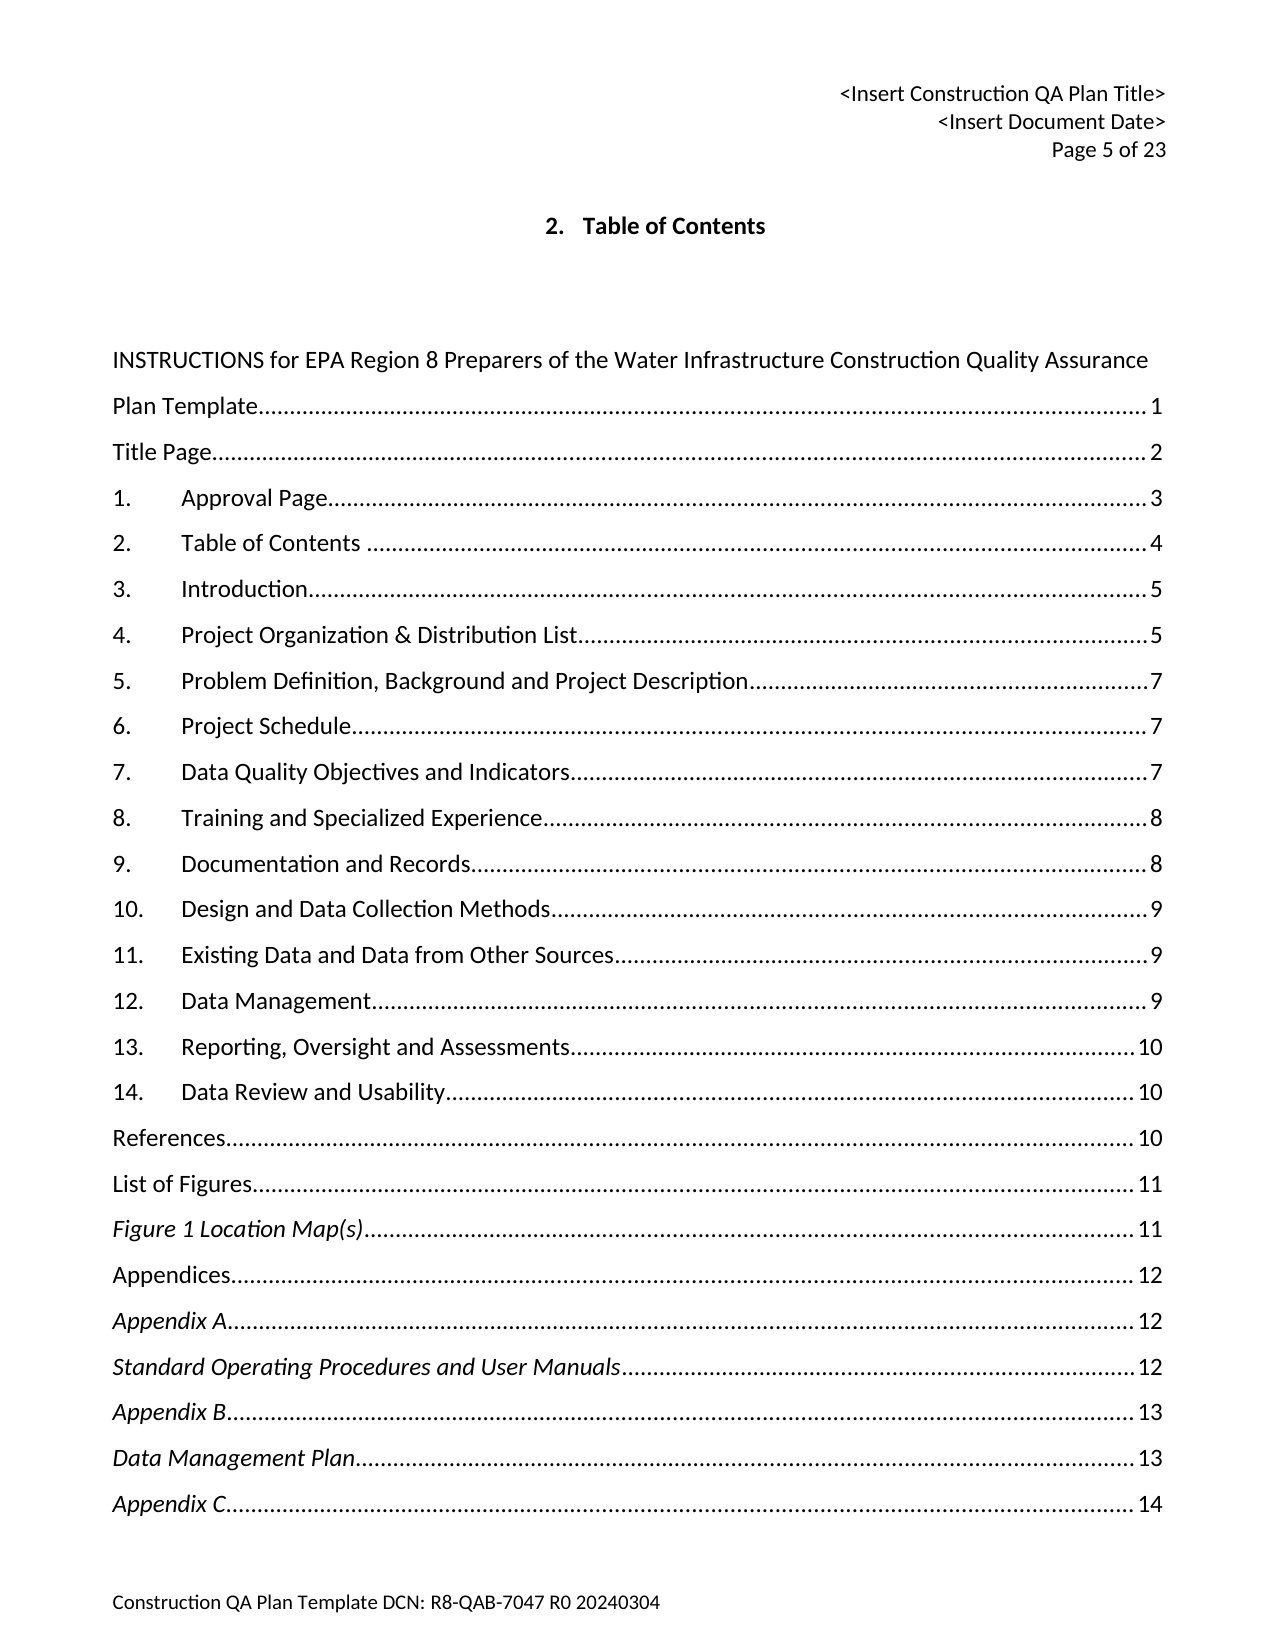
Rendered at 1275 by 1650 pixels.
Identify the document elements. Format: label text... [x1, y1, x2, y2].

subtitle Table of Contents [150, 210, 1166, 241]
